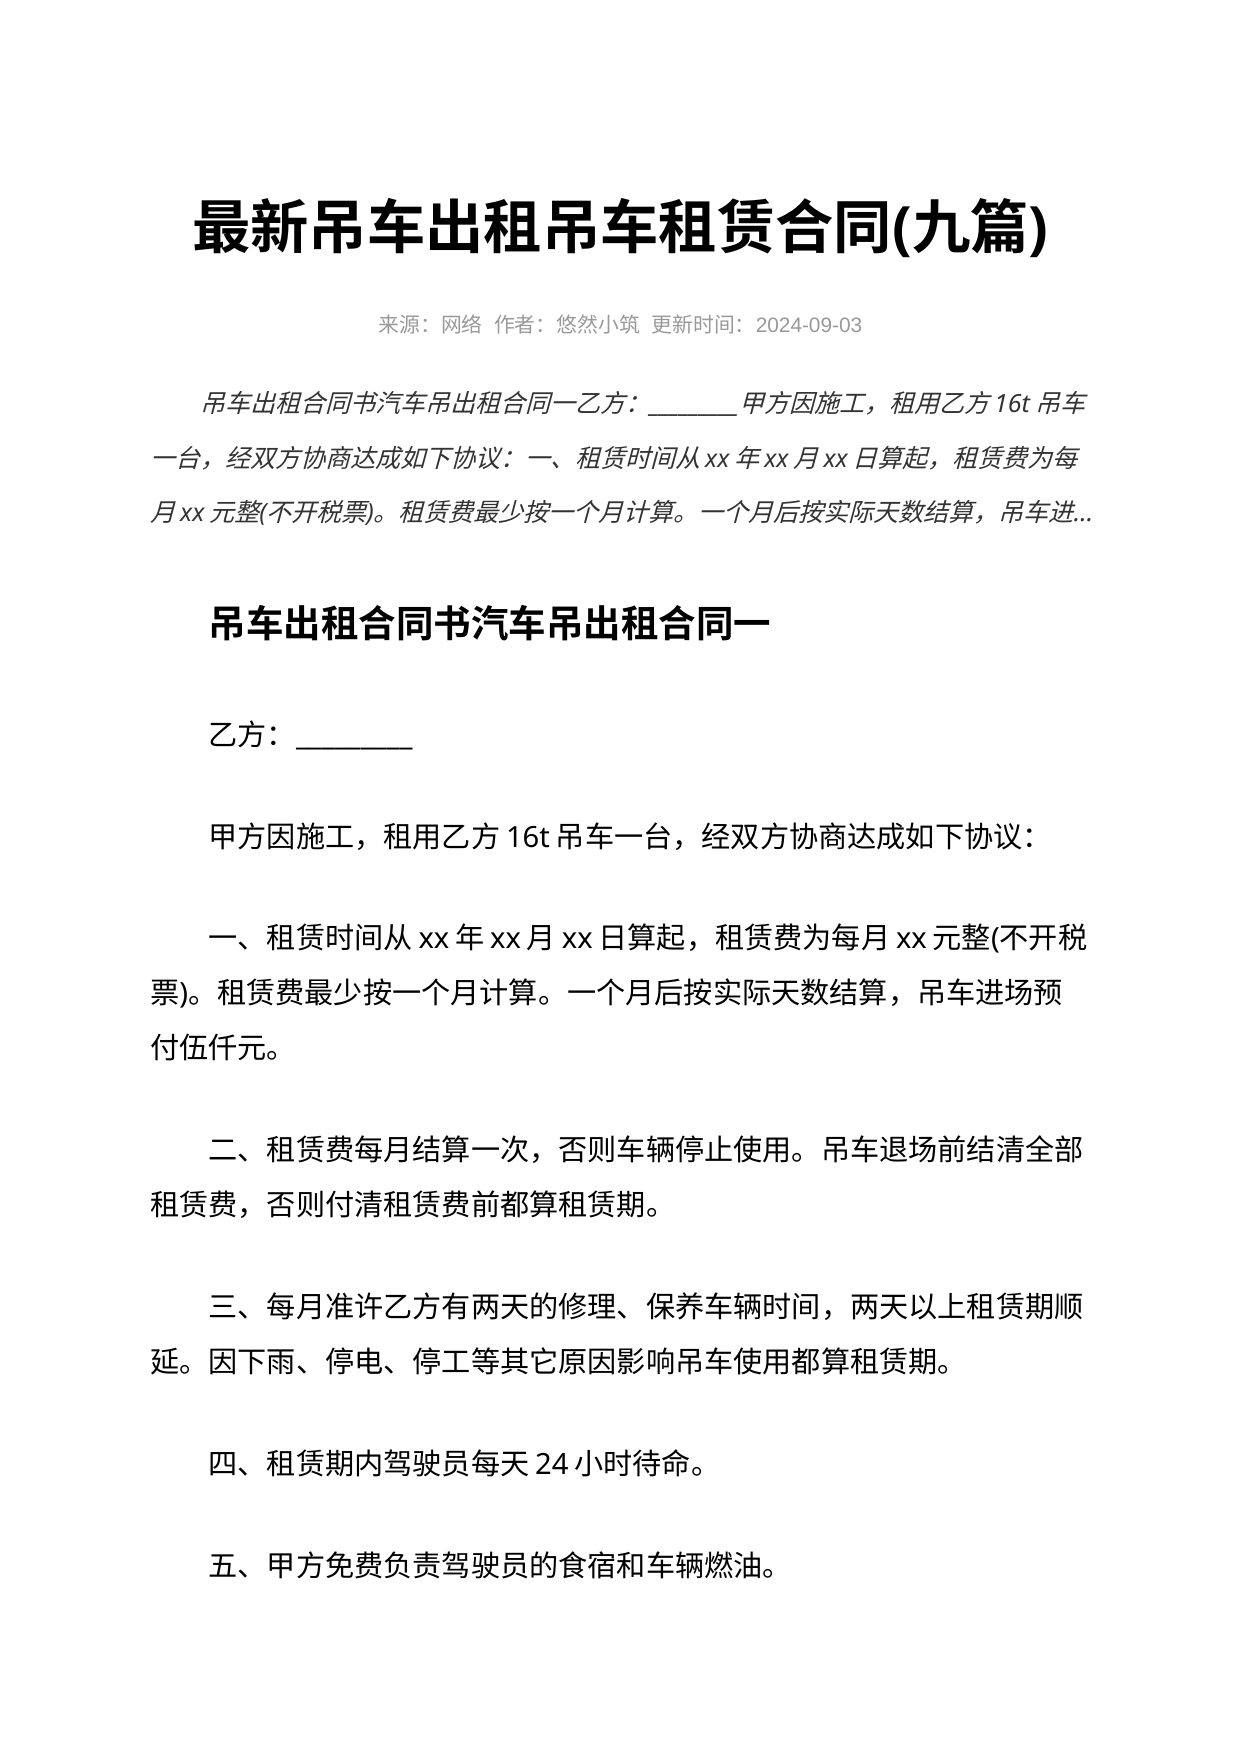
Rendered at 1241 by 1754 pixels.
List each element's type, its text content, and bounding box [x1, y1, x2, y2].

text 甲方因施工，租用乙方16t吊车一台，经双方协商达成如下协议： [150, 813, 1090, 856]
text 吊车出租合同书汽车吊出租合同一乙方：_________甲方因施工，租用乙方16t吊车一台，经双方协商达成如下协议：一、租赁时间从xx年xx月xx日算起，租赁费为每月xx元整(不开税票)。租赁费最少按一个月计算。一个月后按实际天数结算，吊车进... [150, 384, 1090, 529]
text 四、租赁期内驾驶员每天24小时待命。 [150, 1440, 1090, 1483]
text 三、每月准许乙方有两天的修理、保养车辆时间，两天以上租赁期顺延。因下雨、停电、停工等其它原因影响吊车使用都算租赁期。 [150, 1283, 1090, 1381]
text 来源：网络 作者：悠然小筑 更新时间：2024-09-03 [150, 313, 1090, 337]
text 五、甲方免费负责驾驶员的食宿和车辆燃油。 [150, 1542, 1090, 1584]
subtitle 最新吊车出租吊车租赁合同(九篇) [150, 181, 1090, 266]
text 一、租赁时间从xx年xx月xx日算起，租赁费为每月xx元整(不开税票)。租赁费最少按一个月计算。一个月后按实际天数结算，吊车进场预付伍仟元。 [150, 915, 1090, 1067]
text 二、租赁费每月结算一次，否则车辆停止使用。吊车退场前结清全部租赁费，否则付清租赁费前都算租赁期。 [150, 1127, 1090, 1224]
text 乙方：_________ [150, 711, 1090, 753]
text 吊车出租合同书汽车吊出租合同一 [150, 594, 1090, 648]
